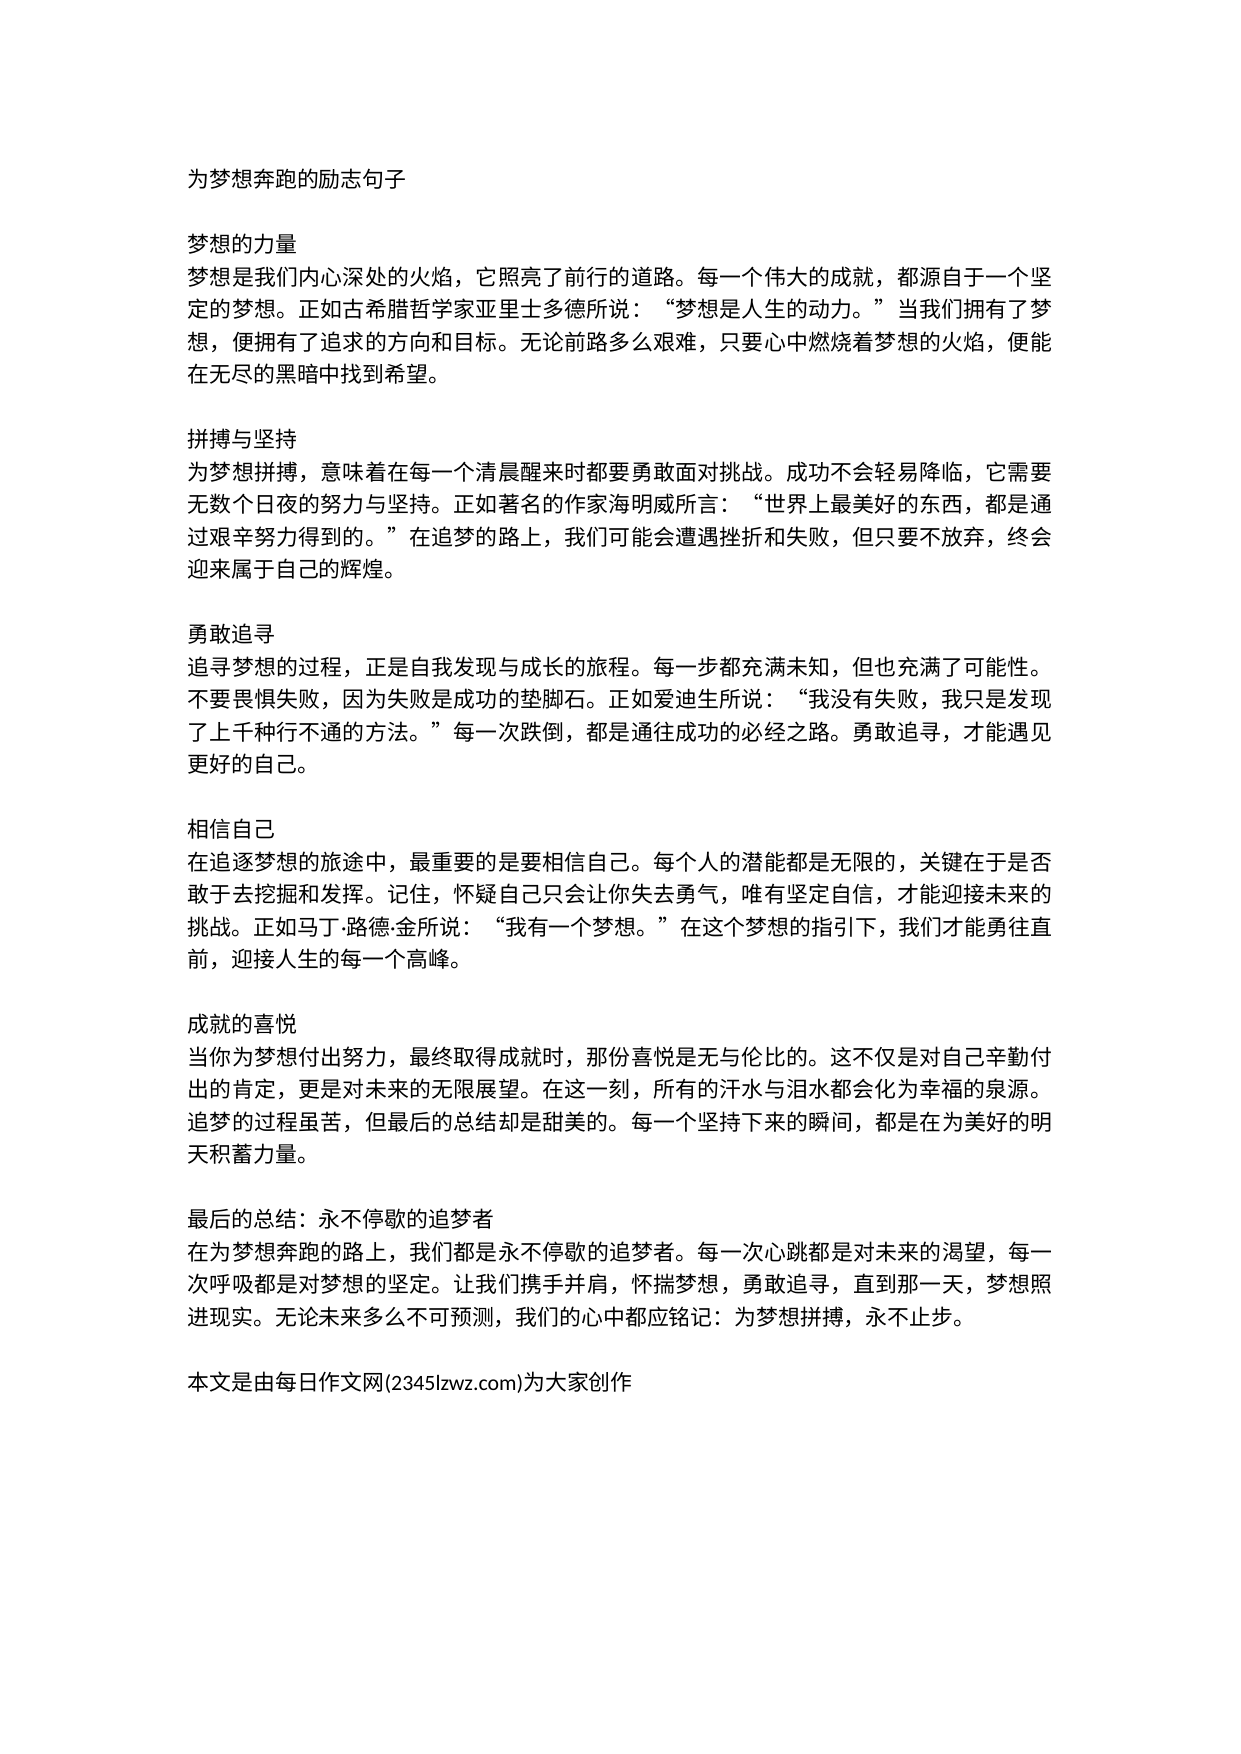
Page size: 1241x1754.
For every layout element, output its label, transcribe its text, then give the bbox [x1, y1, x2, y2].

text 成就的喜悦 [187, 1007, 1053, 1039]
text 勇敢追寻 [187, 617, 1053, 649]
text 追寻梦想的过程，正是自我发现与成长的旅程。每一步都充满未知，但也充满了可能性。不要畏惧失败，因为失败是成功的垫脚石。正如爱迪生所说：“我没有失败，我只是发现了上千种行不通的方法。”每一次跌倒，都是通往成功的必经之路。勇敢追寻，才能遇见更好的自己。 [187, 649, 1053, 779]
text 为梦想奔跑的励志句子 [187, 162, 1053, 194]
text 相信自己 [187, 812, 1053, 844]
text 在追逐梦想的旅途中，最重要的是要相信自己。每个人的潜能都是无限的，关键在于是否敢于去挖掘和发挥。记住，怀疑自己只会让你失去勇气，唯有坚定自信，才能迎接未来的挑战。正如马丁·路德·金所说：“我有一个梦想。”在这个梦想的指引下，我们才能勇往直前，迎接人生的每一个高峰。 [187, 844, 1053, 974]
text 本文是由每日作文网(2345lzwz.com)为大家创作 [187, 1364, 1053, 1397]
text 为梦想拼搏，意味着在每一个清晨醒来时都要勇敢面对挑战。成功不会轻易降临，它需要无数个日夜的努力与坚持。正如著名的作家海明威所言：“世界上最美好的东西，都是通过艰辛努力得到的。”在追梦的路上，我们可能会遭遇挫折和失败，但只要不放弃，终会迎来属于自己的辉煌。 [187, 454, 1053, 584]
text 在为梦想奔跑的路上，我们都是永不停歇的追梦者。每一次心跳都是对未来的渴望，每一次呼吸都是对梦想的坚定。让我们携手并肩，怀揣梦想，勇敢追寻，直到那一天，梦想照进现实。无论未来多么不可预测，我们的心中都应铭记：为梦想拼搏，永不止步。 [187, 1234, 1053, 1332]
text 当你为梦想付出努力，最终取得成就时，那份喜悦是无与伦比的。这不仅是对自己辛勤付出的肯定，更是对未来的无限展望。在这一刻，所有的汗水与泪水都会化为幸福的泉源。追梦的过程虽苦，但最后的总结却是甜美的。每一个坚持下来的瞬间，都是在为美好的明天积蓄力量。 [187, 1039, 1053, 1169]
text 拼搏与坚持 [187, 422, 1053, 454]
text 梦想是我们内心深处的火焰，它照亮了前行的道路。每一个伟大的成就，都源自于一个坚定的梦想。正如古希腊哲学家亚里士多德所说：“梦想是人生的动力。”当我们拥有了梦想，便拥有了追求的方向和目标。无论前路多么艰难，只要心中燃烧着梦想的火焰，便能在无尽的黑暗中找到希望。 [187, 259, 1053, 389]
text 梦想的力量 [187, 227, 1053, 259]
text 最后的总结：永不停歇的追梦者 [187, 1202, 1053, 1234]
